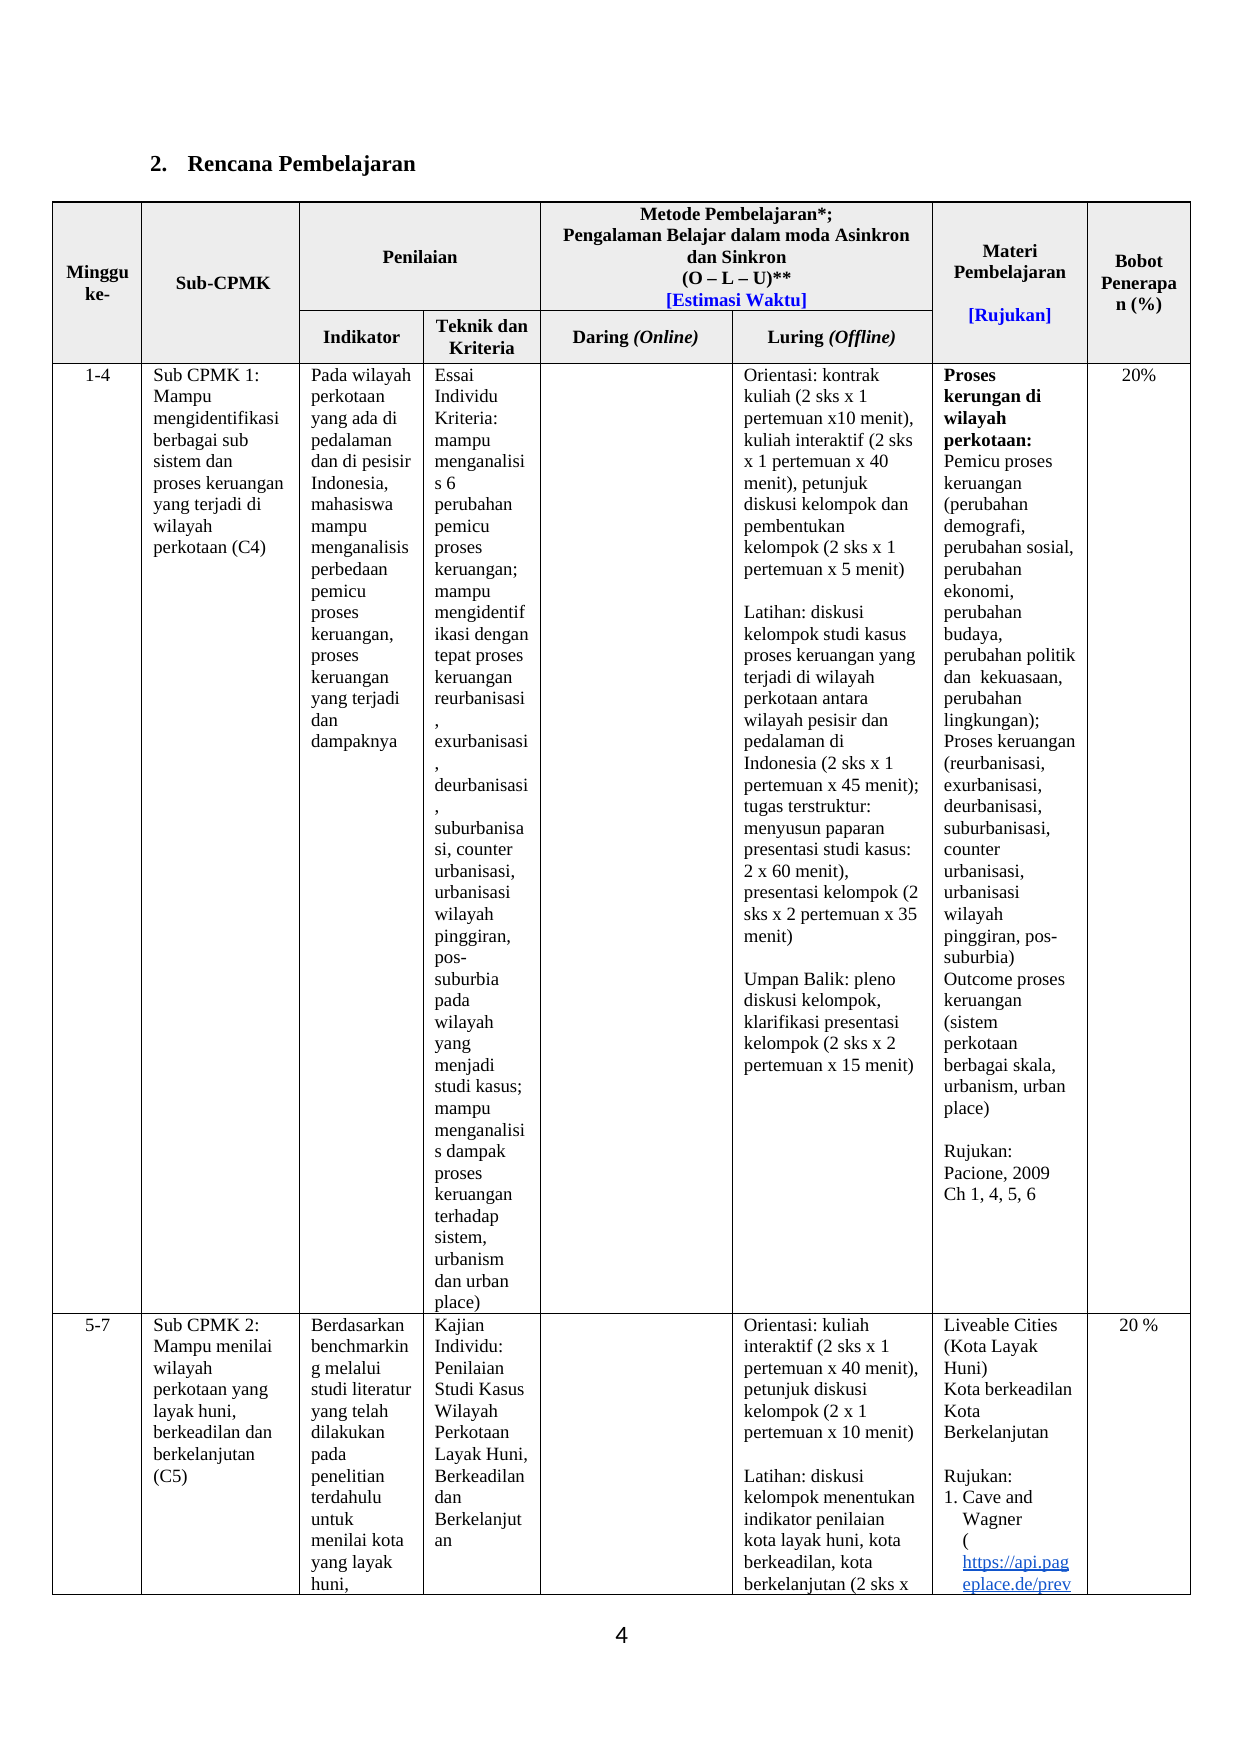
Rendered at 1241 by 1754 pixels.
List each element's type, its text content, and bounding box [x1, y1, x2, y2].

table_cell Luring (Offline) [733, 311, 932, 363]
table_cell 20 % [1088, 1314, 1190, 1594]
table_cell Orientasi: kontrak kuliah (2 sks x 1 pertemuan x10 menit), kuliah interaktif (2 sks x 1 pertemuan x 40 menit), petunjuk diskusi kelompok dan pembentukan kelompok (2 sks x 1 pertemuan x 5 menit) Latihan: diskusi kelompok studi kasus proses keruangan yang terjadi di wilayah perkotaan antara wilayah pesisir dan pedalaman di Indonesia (2 sks x 1 pertemuan x 45 menit); tugas terstruktur: menyusun paparan presentasi studi kasus: 2 x 60 menit), presentasi kelompok (2 sks x 2 pertemuan x 35 menit) Umpan Balik: pleno diskusi kelompok, klarifikasi presentasi kelompok (2 sks x 2 pertemuan x 15 menit) [733, 364, 932, 1313]
table_header Penilaian [300, 203, 540, 310]
table_cell Proses kerungan di wilayah perkotaan: Pemicu proses keruangan (perubahan demografi, perubahan sosial, perubahan ekonomi, perubahan budaya, perubahan politik dan kekuasaan, perubahan lingkungan); Proses keruangan (reurbanisasi, exurbanisasi, deurbanisasi, suburbanisasi, counter urbanisasi, urbanisasi wilayah pinggiran, pos- suburbia) Outcome proses keruangan (sistem perkotaan berbagai skala, urbanism, urban place) Rujukan: Pacione, 2009 Ch 1, 4, 5, 6 [933, 364, 1087, 1313]
list Rencana Pembelajaran [150, 150, 1093, 176]
table_cell 20% [1088, 364, 1190, 1313]
table_header Metode Pembelajaran*; Pengalaman Belajar dalam moda Asinkron dan Sinkron (O – L – U)** [Estimasi Waktu] [541, 203, 932, 310]
table_cell 1-4 [53, 364, 141, 1313]
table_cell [933, 1314, 1087, 1594]
table_header Minggu ke- [53, 203, 141, 363]
table_header Bobot Penerapan (%) [1088, 203, 1190, 363]
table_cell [424, 1314, 540, 1594]
table_cell Teknik dan Kriteria [424, 311, 540, 363]
table_cell Essai Individu Kriteria: mampu menganalisis 6 perubahan pemicu proses keruangan; mampu mengidentifikasi dengan tepat proses keruangan reurbanisasi, exurbanisasi, deurbanisasi, suburbanisasi, counter urbanisasi, urbanisasi wilayah pinggiran, pos-suburbia pada wilayah yang menjadi studi kasus; mampu menganalisis dampak proses keruangan terhadap sistem, urbanism dan urban place) [424, 364, 540, 1313]
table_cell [142, 1314, 299, 1594]
table_cell Sub CPMK 1: Mampu mengidentifikasi berbagai sub sistem dan proses keruangan yang terjadi di wilayah perkotaan (C4) [142, 364, 299, 1313]
table_cell Indikator [300, 311, 423, 363]
table_header Sub-CPMK [142, 203, 299, 363]
table_cell [541, 1314, 732, 1594]
table_cell Daring (Online) [541, 311, 732, 363]
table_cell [300, 1314, 423, 1594]
table_cell [541, 364, 732, 1313]
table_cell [733, 1314, 932, 1594]
table_header Materi Pembelajaran [Rujukan] [933, 203, 1087, 363]
table_cell Pada wilayah perkotaan yang ada di pedalaman dan di pesisir Indonesia, mahasiswa mampu menganalisis perbedaan pemicu proses keruangan, proses keruangan yang terjadi dan dampaknya [300, 364, 423, 1313]
table_cell 5-7 [53, 1314, 141, 1594]
